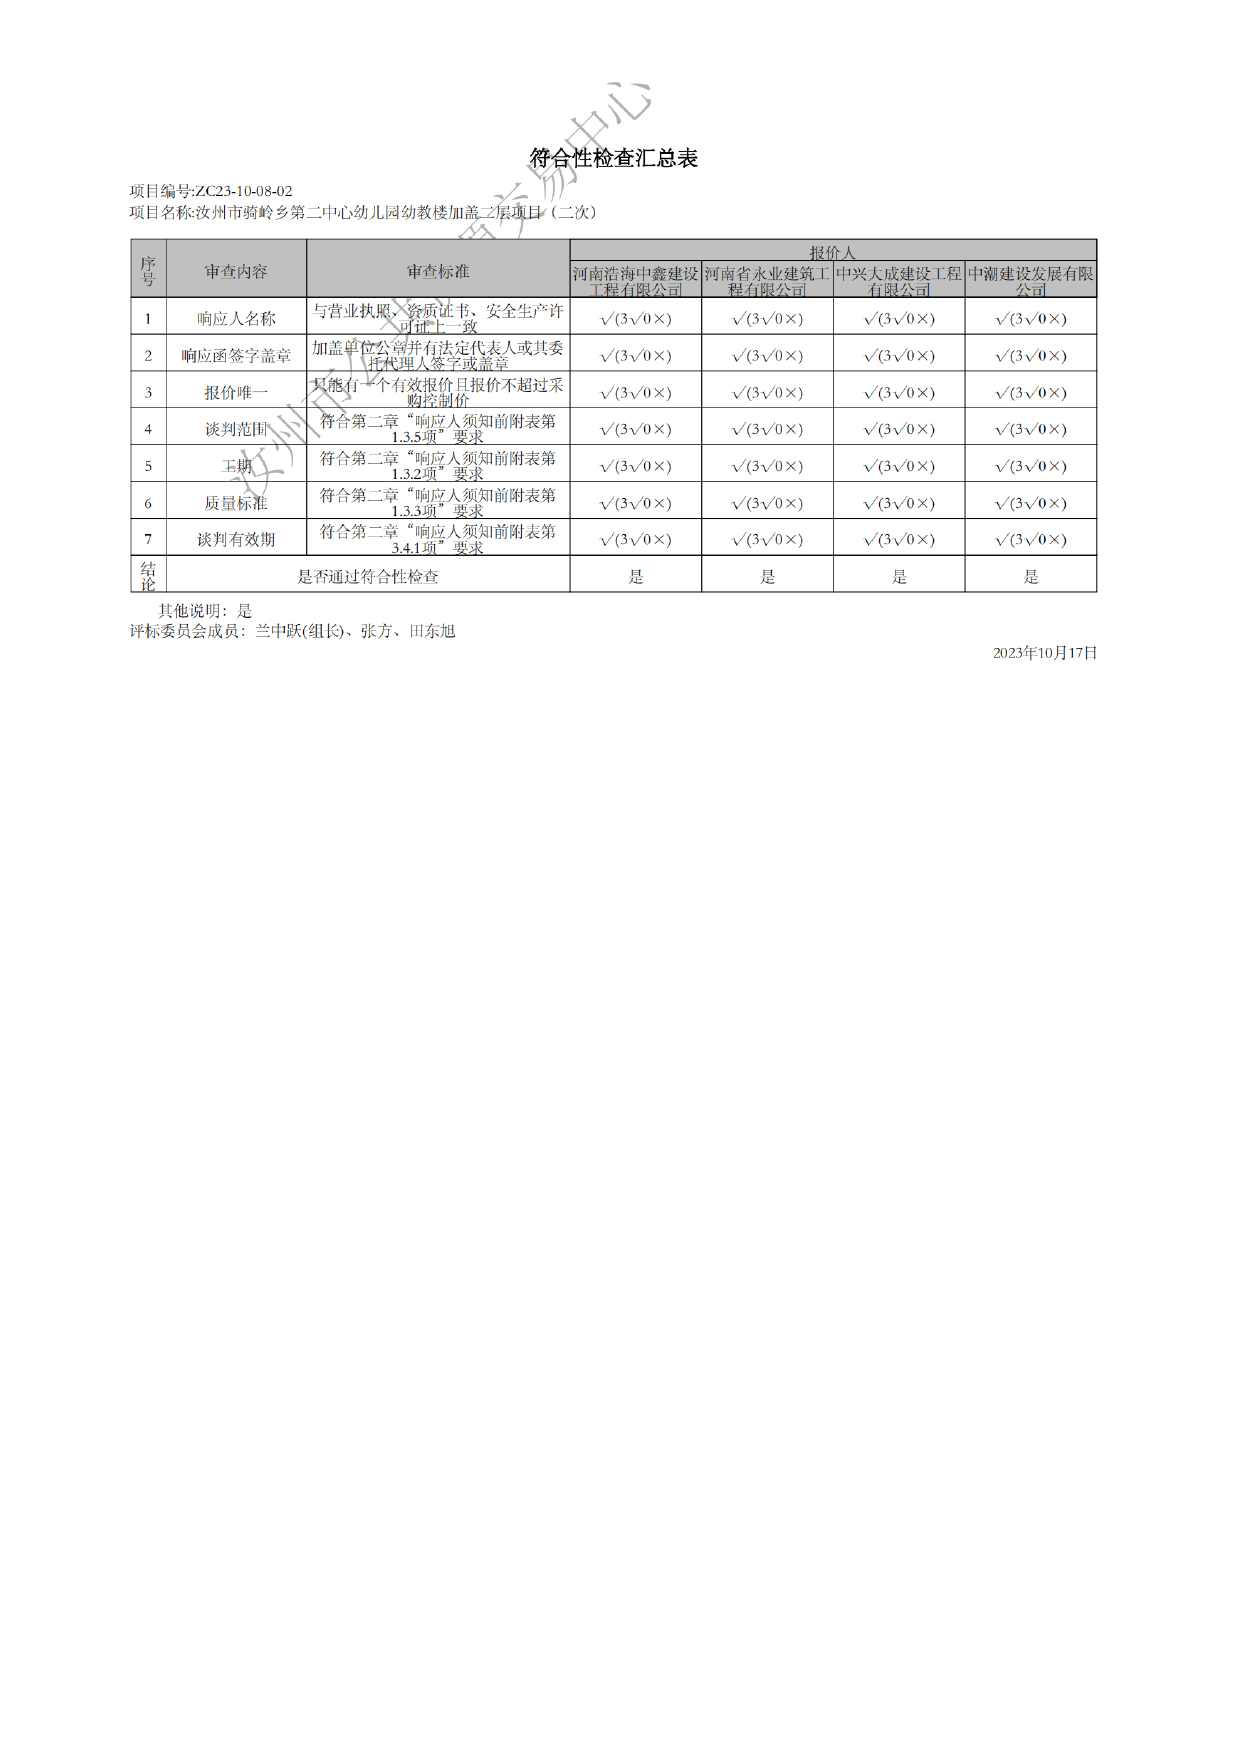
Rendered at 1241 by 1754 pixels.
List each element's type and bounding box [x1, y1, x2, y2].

picture [75, 80, 1165, 777]
